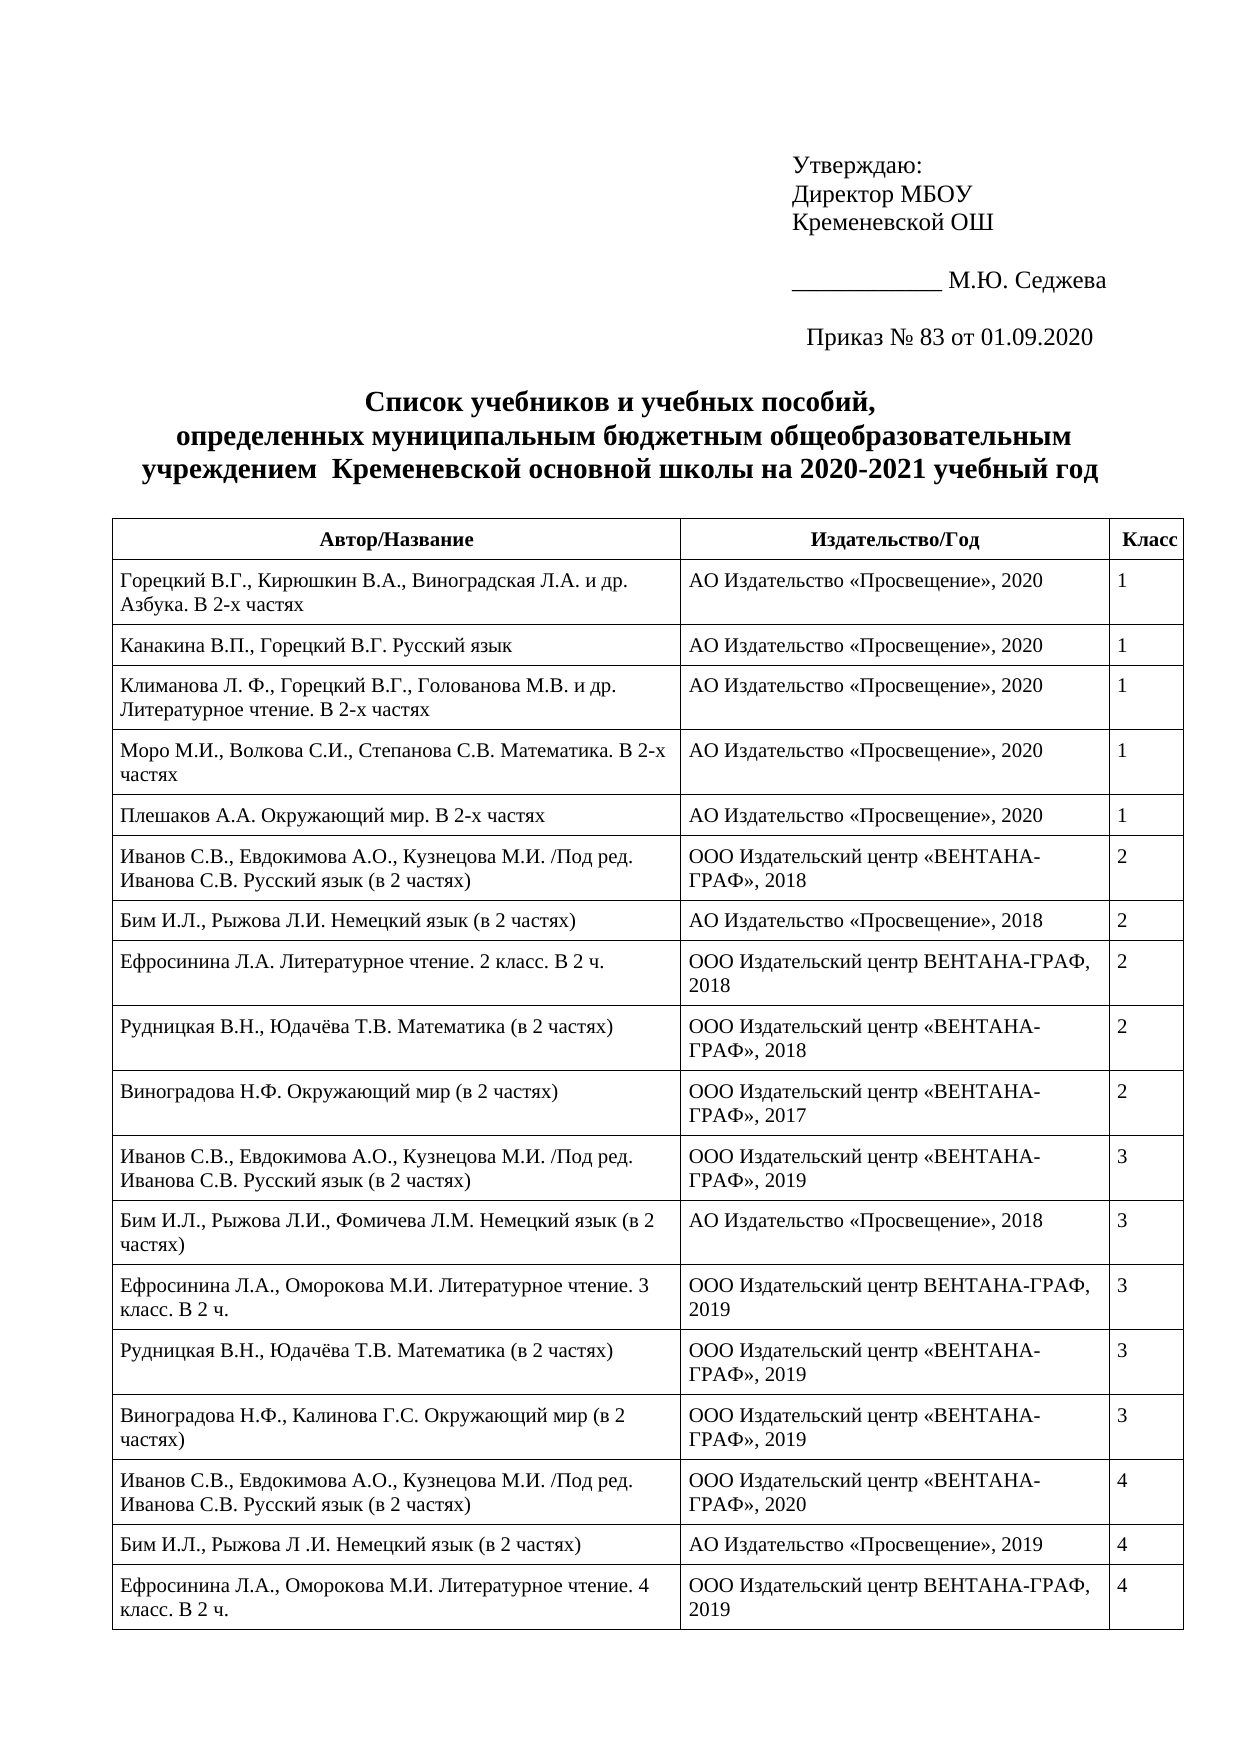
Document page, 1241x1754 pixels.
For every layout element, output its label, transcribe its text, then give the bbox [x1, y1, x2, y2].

table_cell Ефросинина Л.А. Литературное чтение. 2 класс. В 2 ч. [113, 941, 680, 1005]
table_cell АО Издательство «Просвещение», 2019 [681, 1525, 1109, 1564]
table_cell Горецкий В.Г., Кирюшкин В.А., Виноградская Л.А. и др. Азбука. В 2-х частях [113, 560, 680, 624]
table_cell Рудницкая В.Н., Юдачёва Т.В. Математика (в 2 частях) [113, 1330, 680, 1394]
table_cell АО Издательство «Просвещение», 2018 [681, 901, 1109, 940]
table_cell 4 [1110, 1525, 1183, 1564]
table_cell ООО Издательский центр ВЕНТАНА-ГРАФ, 2019 [681, 1265, 1109, 1329]
table_header Автор/Название [113, 519, 680, 559]
table_cell Бим И.Л., Рыжова Л .И. Немецкий язык (в 2 частях) [113, 1525, 680, 1564]
table_cell Ефросинина Л.А., Оморокова М.И. Литературное чтение. 4 класс. В 2 ч. [113, 1565, 680, 1629]
table_header Издательство/Год [681, 519, 1109, 559]
table_cell Виноградова Н.Ф., Калинова Г.С. Окружающий мир (в 2 частях) [113, 1395, 680, 1459]
table_cell 3 [1110, 1395, 1183, 1459]
text Директор МБОУ Кременевской ОШ [792, 179, 1128, 236]
table_cell ООО Издательский центр «ВЕНТАНА-ГРАФ», 2018 [681, 836, 1109, 899]
text Утверждаю: [792, 150, 1128, 179]
table_cell 1 [1110, 560, 1183, 624]
table_cell 2 [1110, 1006, 1183, 1070]
table_cell 3 [1110, 1201, 1183, 1264]
table_cell Виноградова Н.Ф. Окружающий мир (в 2 частях) [113, 1071, 680, 1135]
table_cell 1 [1110, 795, 1183, 835]
table_header Класс [1110, 519, 1183, 559]
table_cell Рудницкая В.Н., Юдачёва Т.В. Математика (в 2 частях) [113, 1006, 680, 1070]
table_cell АО Издательство «Просвещение», 2020 [681, 560, 1109, 624]
table_cell ООО Издательский центр «ВЕНТАНА-ГРАФ», 2019 [681, 1136, 1109, 1199]
table_cell 4 [1110, 1460, 1183, 1523]
table_cell ООО Издательский центр «ВЕНТАНА-ГРАФ», 2018 [681, 1006, 1109, 1070]
table_cell ООО Издательский центр ВЕНТАНА-ГРАФ, 2018 [681, 941, 1109, 1005]
table_cell Климанова Л. Ф., Горецкий В.Г., Голованова М.В. и др. Литературное чтение. В 2-х частях [113, 666, 680, 729]
table_cell 3 [1110, 1330, 1183, 1394]
table_cell 4 [1110, 1565, 1183, 1629]
table_cell ООО Издательский центр «ВЕНТАНА-ГРАФ», 2019 [681, 1330, 1109, 1394]
table_cell Бим И.Л., Рыжова Л.И., Фомичева Л.М. Немецкий язык (в 2 частях) [113, 1201, 680, 1264]
table_cell 3 [1110, 1136, 1183, 1199]
text ____________ М.Ю. Седжева [792, 265, 1128, 294]
table_cell 1 [1110, 625, 1183, 664]
table_cell Иванов С.В., Евдокимова А.О., Кузнецова М.И. /Под ред. Иванова С.В. Русский язык (в 2 частях) [113, 836, 680, 899]
table_cell Плешаков А.А. Окружающий мир. В 2-х частях [113, 795, 680, 835]
text Список учебников и учебных пособий, [112, 384, 1128, 418]
table_cell АО Издательство «Просвещение», 2018 [681, 1201, 1109, 1264]
table_cell АО Издательство «Просвещение», 2020 [681, 795, 1109, 835]
text определенных муниципальным бюджетным общеобразовательным учреждением Кременевской основной школы на 2020-2021 учебный год [112, 418, 1128, 485]
table_cell Моро М.И., Волкова С.И., Степанова С.В. Математика. В 2-х частях [113, 730, 680, 794]
table_cell 2 [1110, 901, 1183, 940]
table_cell 2 [1110, 1071, 1183, 1135]
table_cell ООО Издательский центр «ВЕНТАНА-ГРАФ», 2019 [681, 1395, 1109, 1459]
table_cell Канакина В.П., Горецкий В.Г. Русский язык [113, 625, 680, 664]
table_cell ООО Издательский центр «ВЕНТАНА-ГРАФ», 2020 [681, 1460, 1109, 1523]
table_cell 1 [1110, 730, 1183, 794]
table_cell 1 [1110, 666, 1183, 729]
table_cell Иванов С.В., Евдокимова А.О., Кузнецова М.И. /Под ред. Иванова С.В. Русский язык (в 2 частях) [113, 1460, 680, 1523]
table_cell АО Издательство «Просвещение», 2020 [681, 730, 1109, 794]
table_cell 2 [1110, 941, 1183, 1005]
table_cell 2 [1110, 836, 1183, 899]
table_cell ООО Издательский центр «ВЕНТАНА-ГРАФ», 2017 [681, 1071, 1109, 1135]
table_cell АО Издательство «Просвещение», 2020 [681, 666, 1109, 729]
text Приказ № 83 от 01.09.2020 [694, 322, 1128, 351]
table_cell АО Издательство «Просвещение», 2020 [681, 625, 1109, 664]
table_cell Иванов С.В., Евдокимова А.О., Кузнецова М.И. /Под ред. Иванова С.В. Русский язык (в 2 частях) [113, 1136, 680, 1199]
table_cell 3 [1110, 1265, 1183, 1329]
table_cell Ефросинина Л.А., Оморокова М.И. Литературное чтение. 3 класс. В 2 ч. [113, 1265, 680, 1329]
table_cell ООО Издательский центр ВЕНТАНА-ГРАФ, 2019 [681, 1565, 1109, 1629]
table_cell Бим И.Л., Рыжова Л.И. Немецкий язык (в 2 частях) [113, 901, 680, 940]
